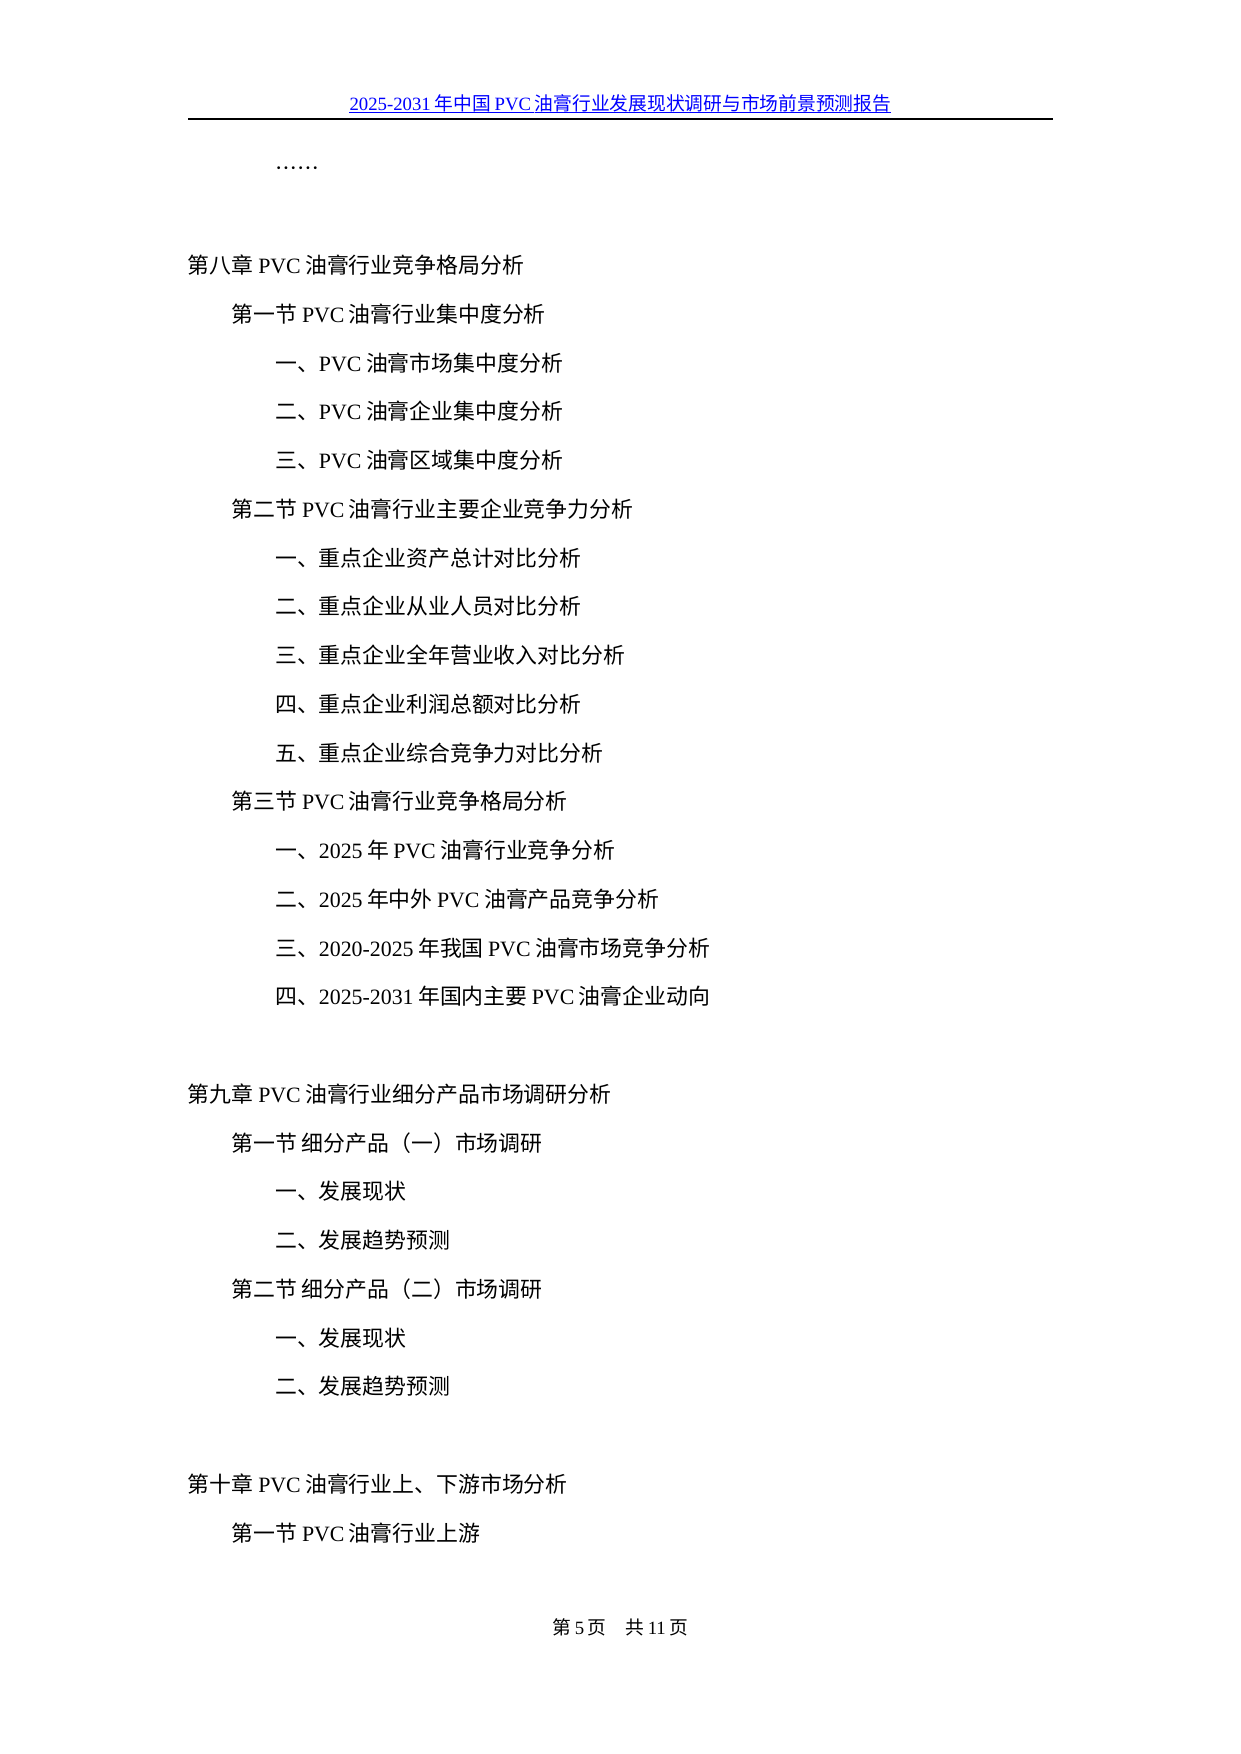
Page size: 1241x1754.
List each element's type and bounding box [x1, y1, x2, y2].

text [187, 150, 1053, 1548]
